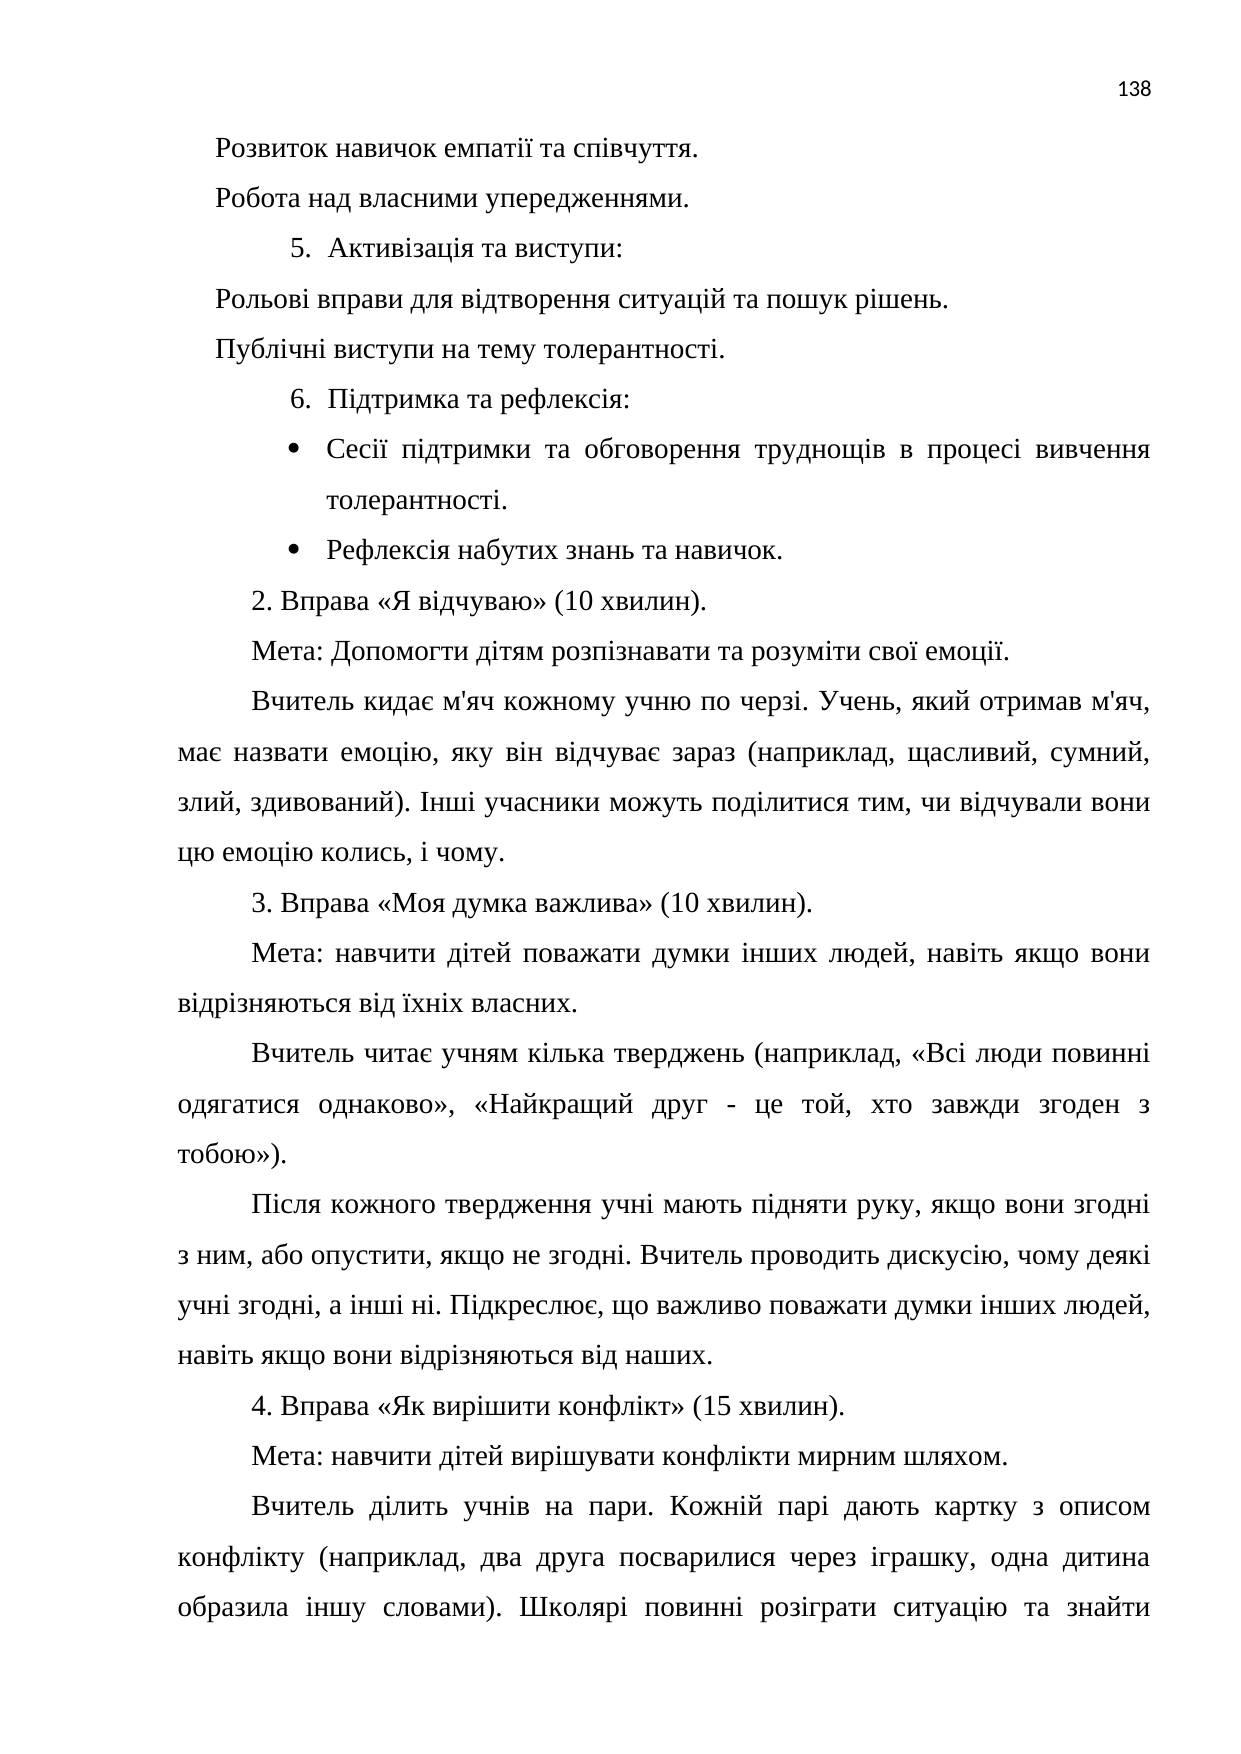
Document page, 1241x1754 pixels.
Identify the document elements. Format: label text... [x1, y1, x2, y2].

text Мета: Допомогти дітям розпізнавати та розуміти свої емоції. [177, 633, 1152, 667]
text Розвиток навичок емпатії та співчуття. [215, 130, 1152, 163]
text Рольові вправи для відтворення ситуацій та пошук рішень. [215, 281, 1152, 314]
text Вчитель кидає м'яч кожному учню по черзі. Учень, який отримав м'яч, має назвати емоцію, яку він відчуває зараз (наприклад, щасливий, сумний, злий, здивований). Інші учасники можуть поділитися тим, чи відчували вони цю емоцію колись, і чому. [177, 683, 1152, 868]
text Публічні виступи на тему толерантності. [215, 331, 1152, 364]
text Робота над власними упередженнями. [215, 180, 1152, 214]
list Активізація та виступи: [290, 230, 1152, 264]
text Після кожного твердження учні мають підняти руку, якщо вони згодні з ним, або опустити, якщо не згодні. Вчитель проводить дискусію, чому деякі учні згодні, а інші ні. Підкреслює, що важливо поважати думки інших людей, навіть якщо вони відрізняються від наших. [177, 1187, 1152, 1371]
list Рефлексія набутих знань та навичок. [288, 532, 1152, 566]
text 4. Вправа «Як вирішити конфлікт» (15 хвилин). [177, 1388, 1152, 1421]
list Сесії підтримки та обговорення труднощів в процесі вивчення толерантності. [288, 432, 1152, 516]
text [177, 1488, 1152, 1623]
text Мета: навчити дітей вирішувати конфлікти мирним шляхом. [177, 1438, 1152, 1472]
text Мета: навчити дітей поважати думки інших людей, навіть якщо вони відрізняються від їхніх власних. [177, 935, 1152, 1019]
text 3. Вправа «Моя думка важлива» (10 хвилин). [177, 885, 1152, 918]
list Підтримка та рефлексія: [290, 381, 1152, 415]
text Вчитель читає учням кілька тверджень (наприклад, «Всі люди повинні одягатися однаково», «Найкращий друг - це той, хто завжди згоден з тобою»). [177, 1036, 1152, 1170]
text 2. Вправа «Я відчуваю» (10 хвилин). [177, 583, 1152, 616]
